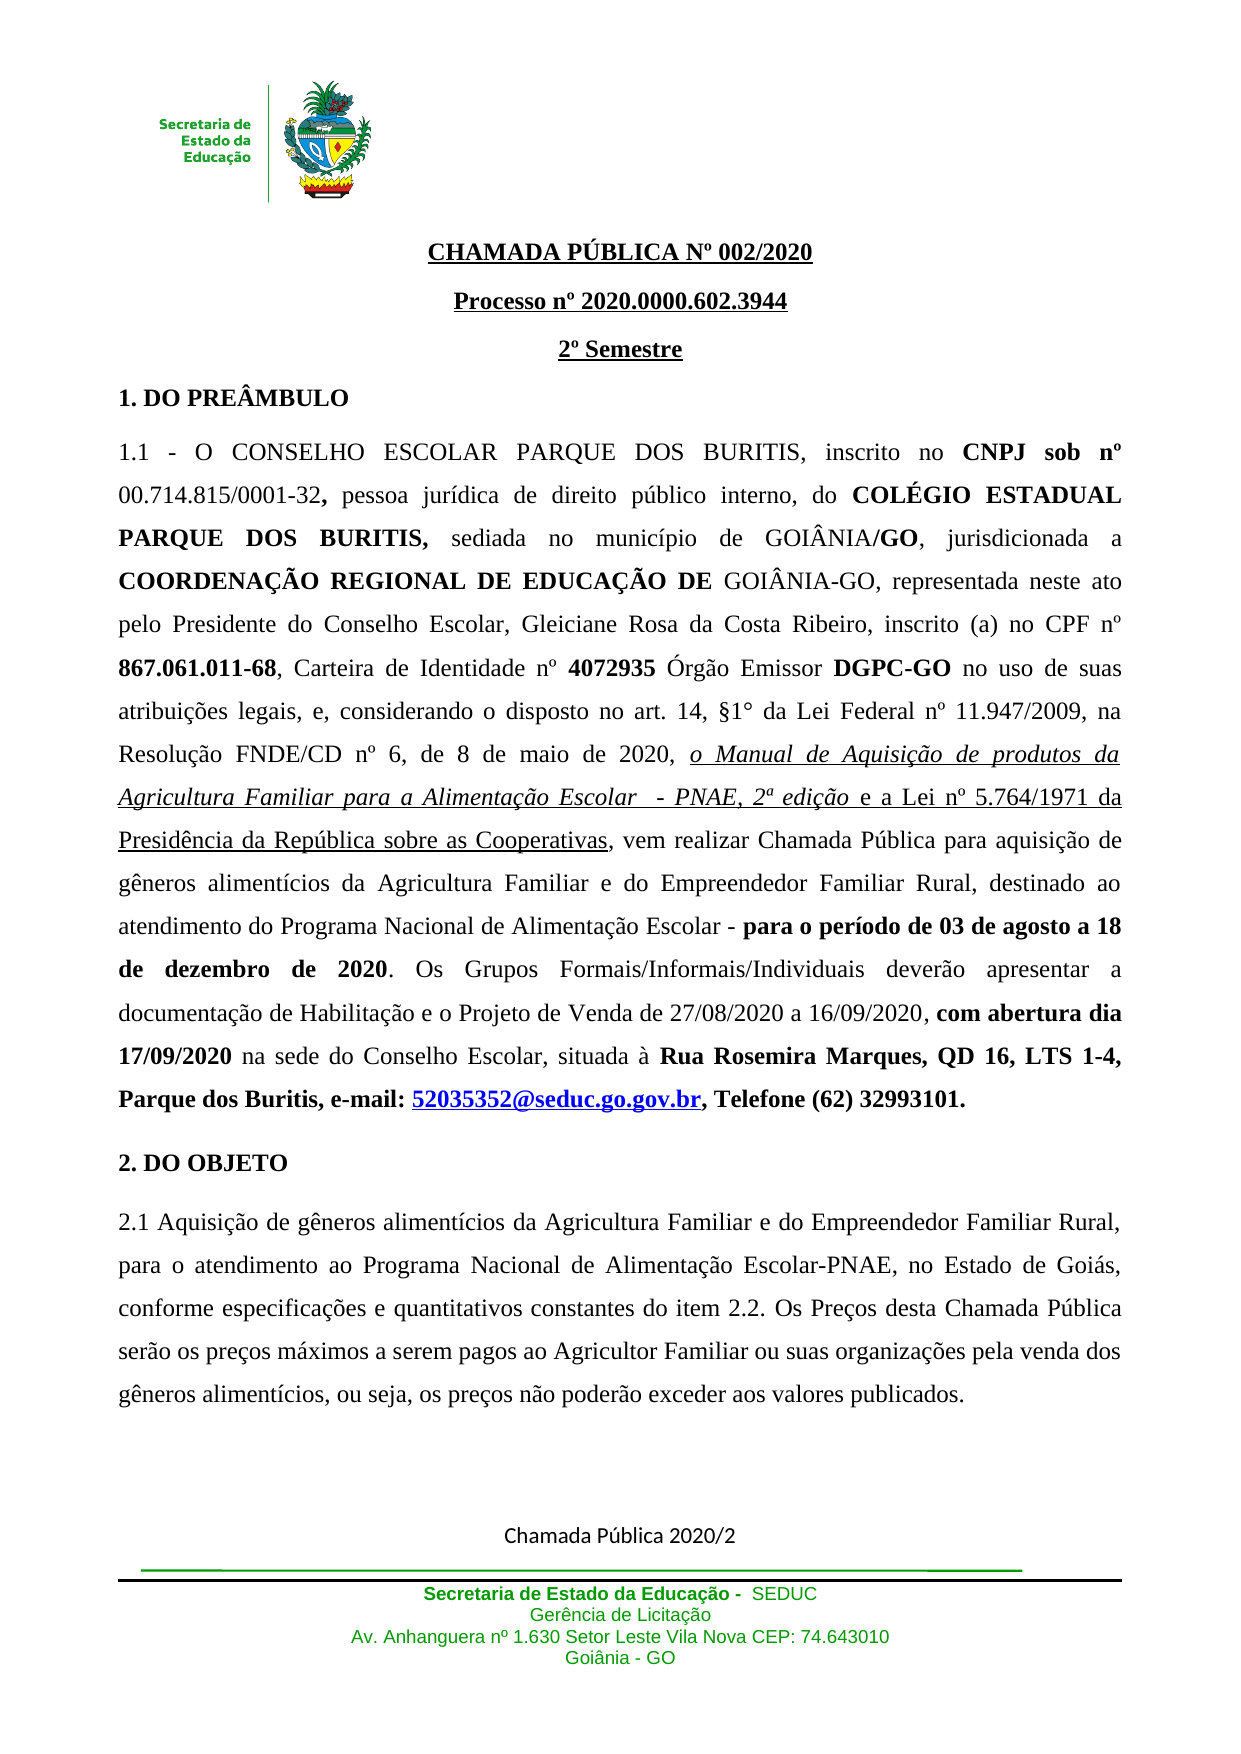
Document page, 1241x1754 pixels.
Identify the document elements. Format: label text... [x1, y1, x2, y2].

text 2.1 Aquisição de gêneros alimentícios da Agricultura Familiar e do Empreendedor Familiar Rural, para o atendimento ao Programa Nacional de Alimentação Escolar-PNAE, no Estado de Goiás, conforme especificações e quantitativos constantes do item 2.2. Os Preços desta Chamada Pública serão os preços máximos a serem pagos ao Agricultor Familiar ou suas organizações pela venda dos gêneros alimentícios, ou seja, os preços não poderão exceder aos valores publicados. [118, 1207, 1122, 1408]
text Processo nº 2020.0000.602.3944 [118, 286, 1122, 314]
text 1. DO PREÂMBULO [118, 383, 1122, 412]
text CHAMADA PÚBLICA Nº 002/2020 [118, 237, 1122, 266]
text 2. DO OBJETO [118, 1148, 1122, 1177]
text 1.1 - O CONSELHO ESCOLAR PARQUE DOS BURITIS, inscrito no CNPJ sob nº 00.714.815/0001-32, pessoa jurídica de direito público interno, do COLÉGIO ESTADUAL PARQUE DOS BURITIS, sediada no município de GOIÂNIA/GO, jurisdicionada a COORDENAÇÃO REGIONAL DE EDUCAÇÃO DE GOIÂNIA-GO, representada neste ato pelo Presidente do Conselho Escolar, Gleiciane Rosa da Costa Ribeiro, inscrito (a) no CPF nº 867.061.011-68, Carteira de Identidade nº 4072935 Órgão Emissor DGPC-GO no uso de suas atribuições legais, e, considerando o disposto no art. 14, §1° da Lei Federal nº 11.947/2009, na Resolução FNDE/CD nº 6, de 8 de maio de 2020, o Manual de Aquisição de produtos da Agricultura Familiar para a Alimentação Escolar - PNAE, 2ª edição e a Lei nº 5.764/1971 da Presidência da República sobre as Cooperativas, vem realizar Chamada Pública para aquisição de gêneros alimentícios da Agricultura Familiar e do Empreendedor Familiar Rural, destinado ao atendimento do Programa Nacional de Alimentação Escolar - para o período de 03 de agosto a 18 de dezembro de 2020. Os Grupos Formais/Informais/Individuais deverão apresentar a documentação de Habilitação e o Projeto de Venda de 27/08/2020 a 16/09/2020, com abertura dia 17/09/2020 na sede do Conselho Escolar, situada à Rua Rosemira Marques, QD 16, LTS 1-4, Parque dos Buritis, e-mail: 52035352@seduc.go.gov.br, Telefone (62) 32993101. [118, 437, 1122, 807]
text 2º Semestre [118, 334, 1122, 363]
text 1.1 - O CONSELHO ESCOLAR PARQUE DOS BURITIS, inscrito no CNPJ sob nº 00.714.815/0001-32, pessoa jurídica de direito público interno, do COLÉGIO ESTADUAL PARQUE DOS BURITIS, sediada no município de GOIÂNIA/GO, jurisdicionada a COORDENAÇÃO REGIONAL DE EDUCAÇÃO DE GOIÂNIA-GO, representada neste ato pelo Presidente do Conselho Escolar, Gleiciane Rosa da Costa Ribeiro, inscrito (a) no CPF nº 867.061.011-68, Carteira de Identidade nº 4072935 Órgão Emissor DGPC-GO no uso de suas atribuições legais, e, considerando o disposto no art. 14, §1° da Lei Federal nº 11.947/2009, na Resolução FNDE/CD nº 6, de 8 de maio de 2020, o Manual de Aquisição de produtos da Agricultura Familiar para a Alimentação Escolar - PNAE, 2ª edição e a Lei nº 5.764/1971 da Presidência da República sobre as Cooperativas, vem realizar Chamada Pública para aquisição de gêneros alimentícios da Agricultura Familiar e do Empreendedor Familiar Rural, destinado ao atendimento do Programa Nacional de Alimentação Escolar - para o período de 03 de agosto a 18 de dezembro de 2020. Os Grupos Formais/Informais/Individuais deverão apresentar a documentação de Habilitação e o Projeto de Venda de 27/08/2020 a 16/09/2020, com abertura dia 17/09/2020 na sede do Conselho Escolar, situada à Rua Rosemira Marques, QD 16, LTS 1-4, Parque dos Buritis, e-mail: 52035352@seduc.go.gov.br, Telefone (62) 32993101. [118, 808, 1122, 1113]
picture [118, 73, 412, 210]
